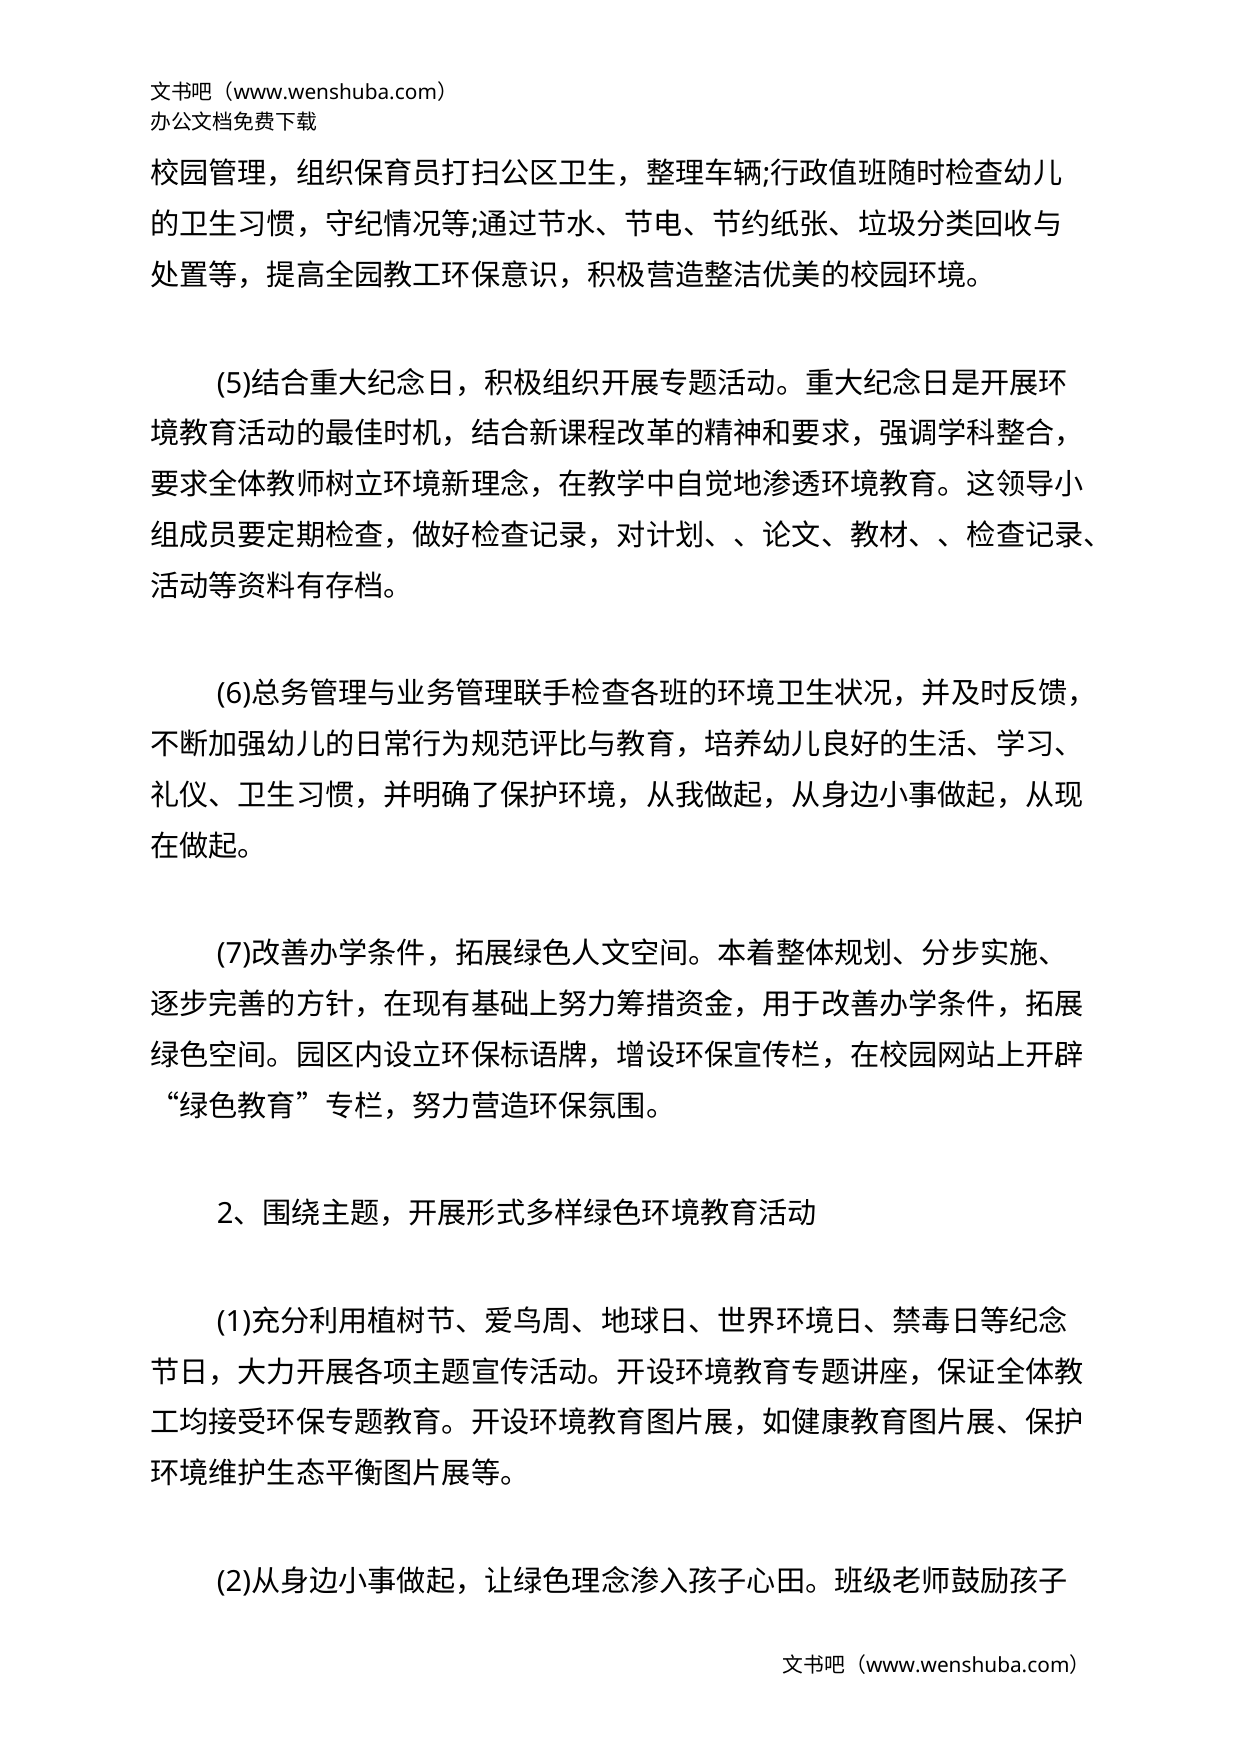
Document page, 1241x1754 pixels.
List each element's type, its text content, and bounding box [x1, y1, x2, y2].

text 2、围绕主题，开展形式多样绿色环境教育活动 [150, 1190, 1090, 1232]
text (7)改善办学条件，拓展绿色人文空间。本着整体规划、分步实施、逐步完善的方针，在现有基础上努力筹措资金，用于改善办学条件，拓展绿色空间。园区内设立环保标语牌，增设环保宣传栏，在校园网站上开辟“绿色教育”专栏，努力营造环保氛围。 [150, 930, 1090, 1124]
text (1)充分利用植树节、爱鸟周、地球日、世界环境日、禁毒日等纪念节日，大力开展各项主题宣传活动。开设环境教育专题讲座，保证全体教工均接受环保专题教育。开设环境教育图片展，如健康教育图片展、保护环境维护生态平衡图片展等。 [150, 1297, 1090, 1492]
text (5)结合重大纪念日，积极组织开展专题活动。重大纪念日是开展环境教育活动的最佳时机，结合新课程改革的精神和要求，强调学科整合，要求全体教师树立环境新理念，在教学中自觉地渗透环境教育。这领导小组成员要定期检查，做好检查记录，对计划、、论文、教材、、检查记录、活动等资料有存档。 [150, 359, 1090, 604]
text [150, 150, 1090, 294]
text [150, 1557, 1090, 1600]
text (6)总务管理与业务管理联手检查各班的环境卫生状况，并及时反馈，不断加强幼儿的日常行为规范评比与教育，培养幼儿良好的生活、学习、礼仪、卫生习惯，并明确了保护环境，从我做起，从身边小事做起，从现在做起。 [150, 670, 1090, 864]
